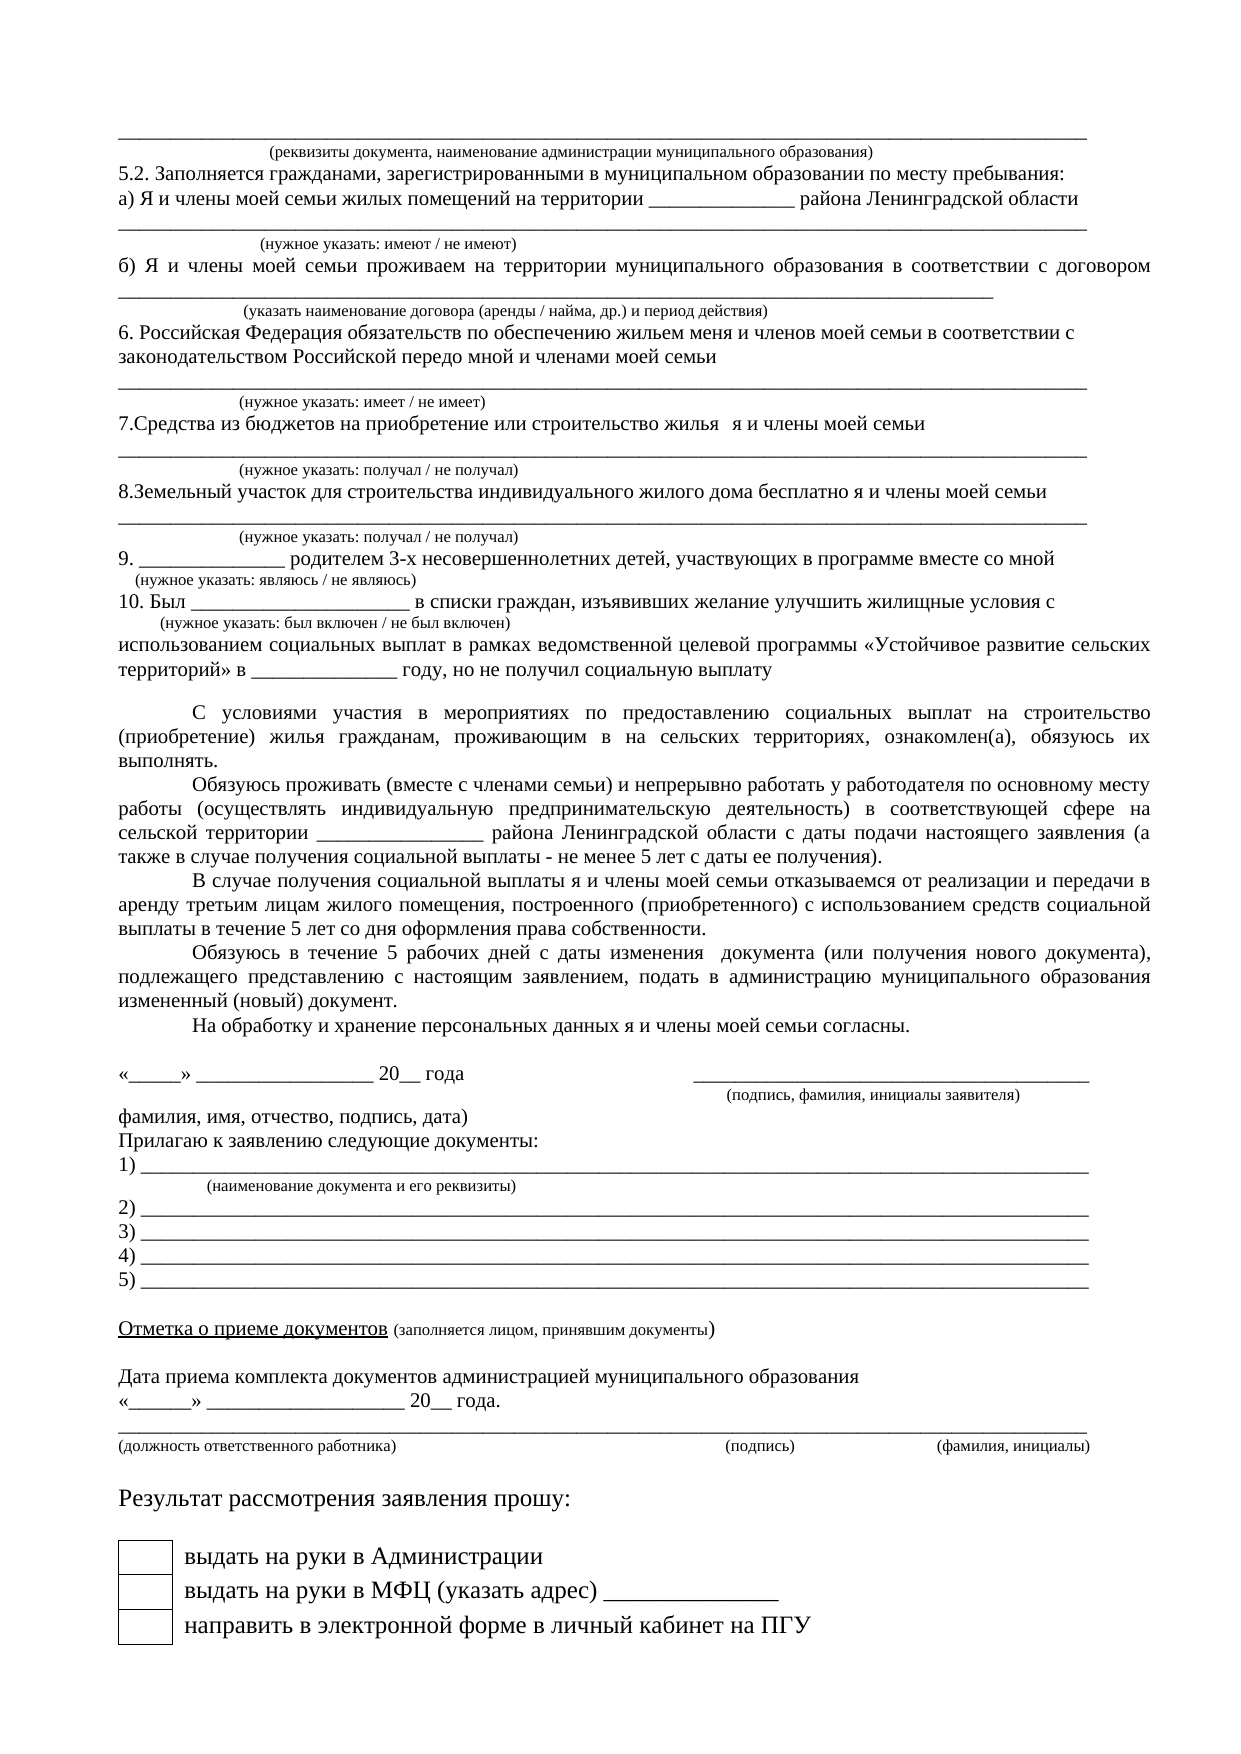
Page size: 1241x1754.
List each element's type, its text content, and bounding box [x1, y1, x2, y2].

text (нужное указать: получал / не получал) [118, 527, 1152, 546]
text а) Я и члены моей семьи жилых помещений на территории ______________ района Ленинградской области [118, 185, 1152, 209]
text _____________________________________________________________________________________________ [118, 118, 1152, 142]
text (нужное указать: являюсь / не являюсь) [118, 570, 1152, 589]
text (указать наименование договора (аренды / найма, др.) и период действия) [118, 301, 1152, 320]
text Результат рассмотрения заявления прошу: [118, 1483, 1152, 1512]
text 8.Земельный участок для строительства индивидуального жилого дома бесплатно я и члены моей семьи [118, 479, 1152, 503]
text 7.Средства из бюджетов на приобретение или строительство жилья я и члены моей семьи [118, 411, 1152, 435]
text (нужное указать: имеют / не имеют) [118, 233, 1152, 253]
table_header выдать на руки в Администрации [173, 1540, 1152, 1574]
table_header [119, 1541, 172, 1574]
text (нужное указать: имеет / не имеет) [118, 392, 1152, 411]
text 2) ___________________________________________________________________________________________ [118, 1195, 1152, 1219]
text 10. Был _____________________ в списки граждан, изъявивших желание улучшить жилищные условия с [118, 589, 1152, 613]
text 9. ______________ родителем 3-х несовершеннолетних детей, участвующих в программе вместе со мной [118, 546, 1152, 570]
text На обработку и хранение персональных данных я и члены моей семьи согласны. [118, 1012, 1152, 1037]
text Прилагаю к заявлению следующие документы: [118, 1128, 1152, 1152]
text (реквизиты документа, наименование администрации муниципального образования) [118, 142, 1152, 161]
text Отметка о приеме документов (заполняется лицом, принявшим документы) [118, 1316, 1152, 1339]
text (нужное указать: получал / не получал) [118, 459, 1152, 479]
text 5.2. Заполняется гражданами, зарегистрированными в муниципальном образовании по месту пребывания: [118, 161, 1152, 185]
text (наименование документа и его реквизиты) [118, 1176, 1152, 1195]
text Обязуюсь проживать (вместе с членами семьи) и непрерывно работать у работодателя по основному месту работы (осуществлять индивидуальную предпринимательскую деятельность) в соответствующей сфере на сельской территории ________________ района Ленинградской области с даты подачи настоящего заявления (а также в случае получения социальной выплаты - не менее 5 лет с даты ее получения). [118, 772, 1152, 868]
table_cell [119, 1575, 172, 1609]
text _____________________________________________________________________________________________ [118, 209, 1152, 233]
text _____________________________________________________________________________________________ [118, 1412, 1152, 1436]
text 4) ___________________________________________________________________________________________ [118, 1243, 1152, 1267]
text (должность ответственного работника) (подпись) (фамилия, инициалы) [118, 1436, 1152, 1455]
text Дата приема комплекта документов администрацией муниципального образования [118, 1364, 1152, 1388]
text использованием социальных выплат в рамках ведомственной целевой программы «Устойчивое развитие сельских территорий» в ______________ году, но не получил социальную выплату [118, 632, 1152, 681]
text _____________________________________________________________________________________________ [118, 435, 1152, 459]
text (подпись, фамилия, инициалы заявителя) [118, 1085, 1152, 1104]
text «______» ___________________ 20__ года. [118, 1388, 1152, 1412]
table_cell направить в электронной форме в личный кабинет на ПГУ [173, 1609, 1152, 1643]
text 5) ___________________________________________________________________________________________ [118, 1267, 1152, 1291]
text б) Я и члены моей семьи проживаем на территории муниципального образования в соответствии с договором ____________________________________________________________________________________ [118, 253, 1152, 301]
text «_____» _________________ 20__ года ______________________________________ [118, 1061, 1152, 1085]
text 3) ___________________________________________________________________________________________ [118, 1219, 1152, 1243]
text фамилия, имя, отчество, подпись, дата) [118, 1104, 1152, 1128]
text Обязуюсь в течение 5 рабочих дней с даты изменения документа (или получения нового документа), подлежащего представлению с настоящим заявлением, подать в администрацию муниципального образования измененный (новый) документ. [118, 940, 1152, 1012]
table_cell [119, 1610, 172, 1643]
text 1) ___________________________________________________________________________________________ [118, 1152, 1152, 1176]
text (нужное указать: был включен / не был включен) [118, 613, 1152, 632]
text 6. Российская Федерация обязательств по обеспечению жильем меня и членов моей семьи в соответствии с законодательством Российской передо мной и членами моей семьи _____________________________________________________________________________________________ [118, 320, 1152, 392]
text В случае получения социальной выплаты я и члены моей семьи отказываемся от реализации и передачи в аренду третьим лицам жилого помещения, построенного (приобретенного) с использованием средств социальной выплаты в течение 5 лет со дня оформления права собственности. [118, 868, 1152, 940]
text _____________________________________________________________________________________________ [118, 503, 1152, 527]
text С условиями участия в мероприятиях по предоставлению социальных выплат на строительство (приобретение) жилья гражданам, проживающим в на сельских территориях, ознакомлен(а), обязуюсь их выполнять. [118, 700, 1152, 772]
table_cell выдать на руки в МФЦ (указать адрес) ______________ [173, 1574, 1152, 1609]
